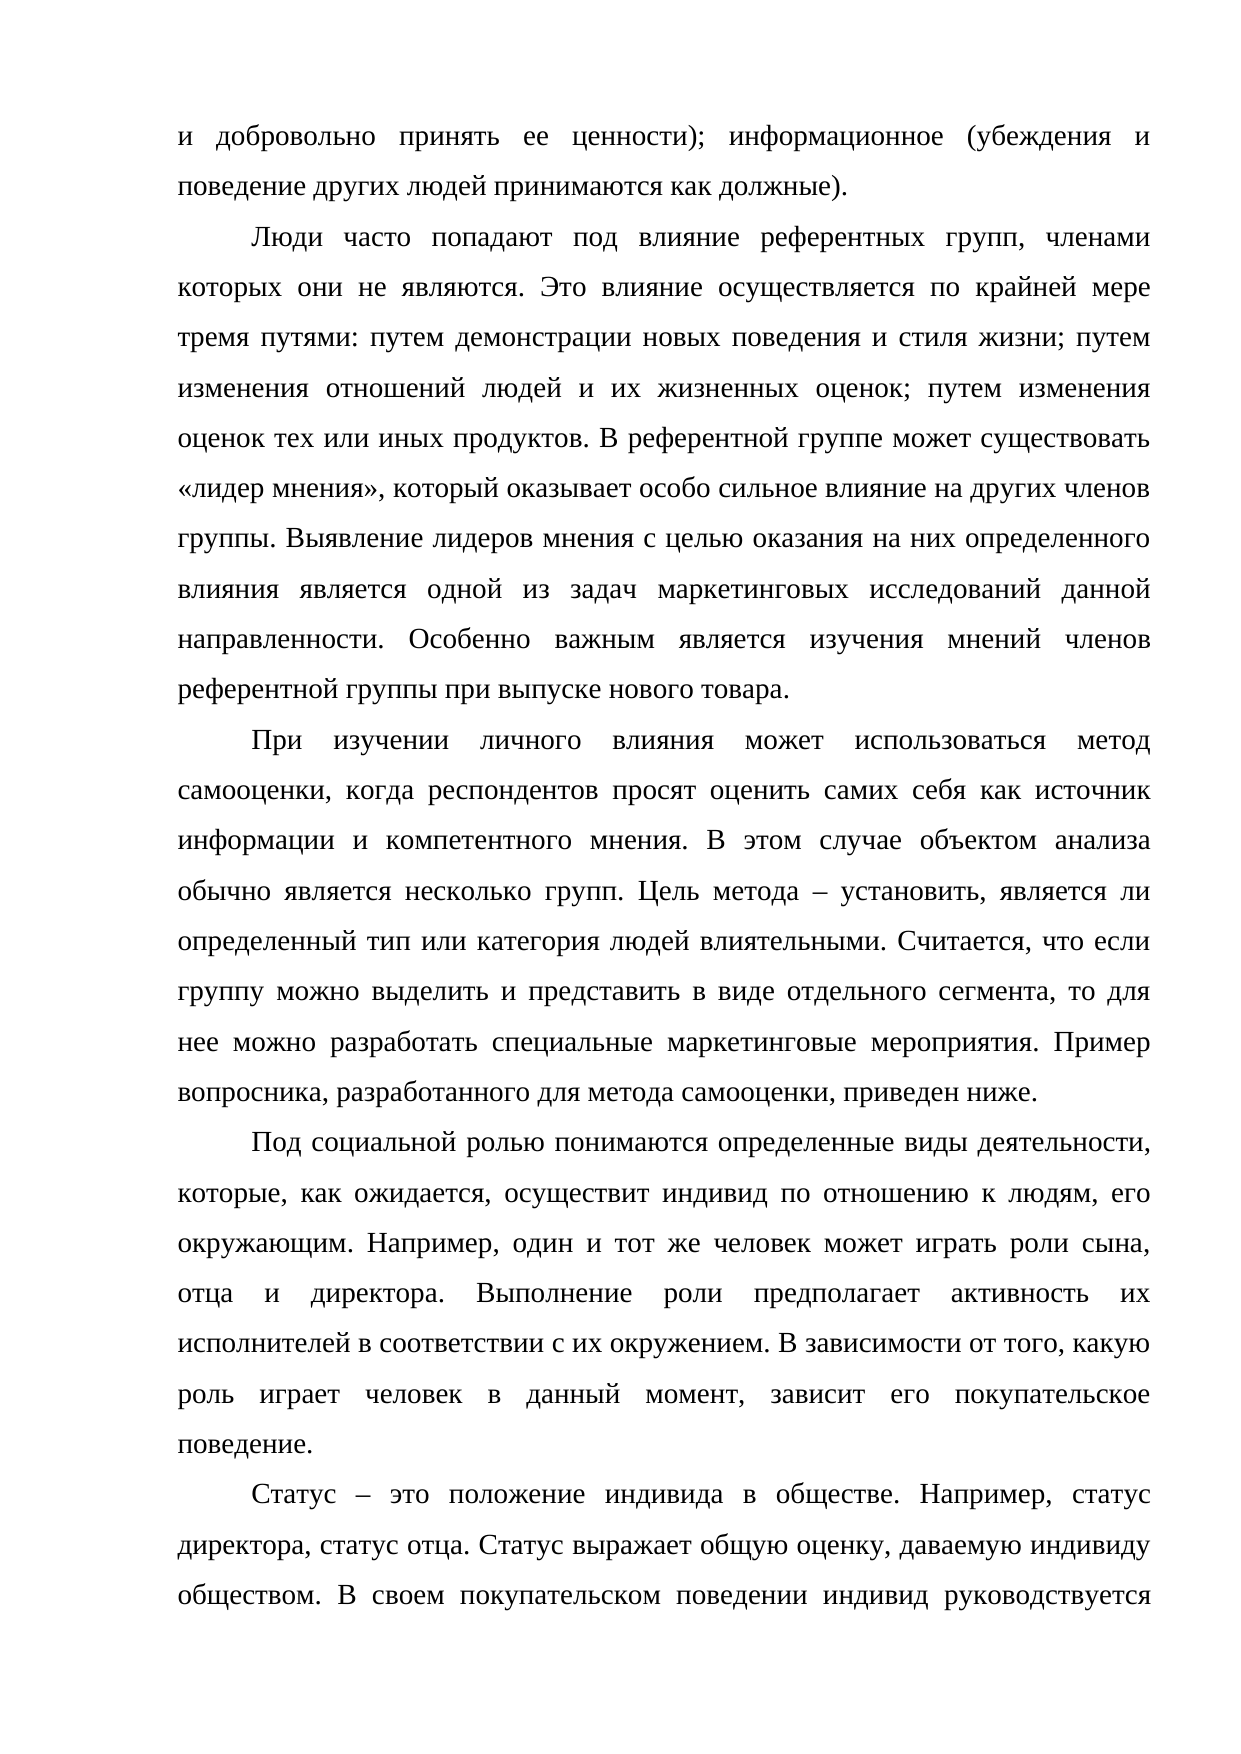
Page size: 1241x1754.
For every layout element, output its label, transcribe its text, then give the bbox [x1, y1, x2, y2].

text При изучении личного влияния может использоваться метод самооценки, когда респондентов просят оценить самих себя как источник информации и компетентного мнения. В этом случае объектом анализа обычно является несколько групп. Цель метода – установить, является ли определенный тип или категория людей влиятельными. Считается, что если группу можно выделить и представить в виде отдельного сегмента, то для нее можно разработать специальные маркетинговые мероприятия. Пример вопросника, разработанного для метода самооценки, приведен ниже. [177, 722, 1152, 1108]
text Под социальной ролью понимаются определенные виды деятельности, которые, как ожидается, осуществит индивид по отношению к людям, его окружающим. Например, один и тот же человек может играть роли сына, отца и директора. Выполнение роли предполагает активность их исполнителей в соответствии с их окружением. В зависимости от того, какую роль играет человек в данный момент, зависит его покупательское поведение. [177, 1124, 1152, 1460]
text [177, 1477, 1152, 1611]
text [177, 118, 1152, 202]
text Люди часто попадают под влияние референтных групп, членами которых они не являются. Это влияние осуществляется по крайней мере тремя путями: путем демонстрации новых поведения и стиля жизни; путем изменения отношений людей и их жизненных оценок; путем изменения оценок тех или иных продуктов. В референтной группе может существовать «лидер мнения», который оказывает особо сильное влияние на других членов группы. Выявление лидеров мнения с целью оказания на них определенного влияния является одной из задач маркетинговых исследований данной направленности. Особенно важным является изучения мнений членов референтной группы при выпуске нового товара. [177, 219, 1152, 705]
